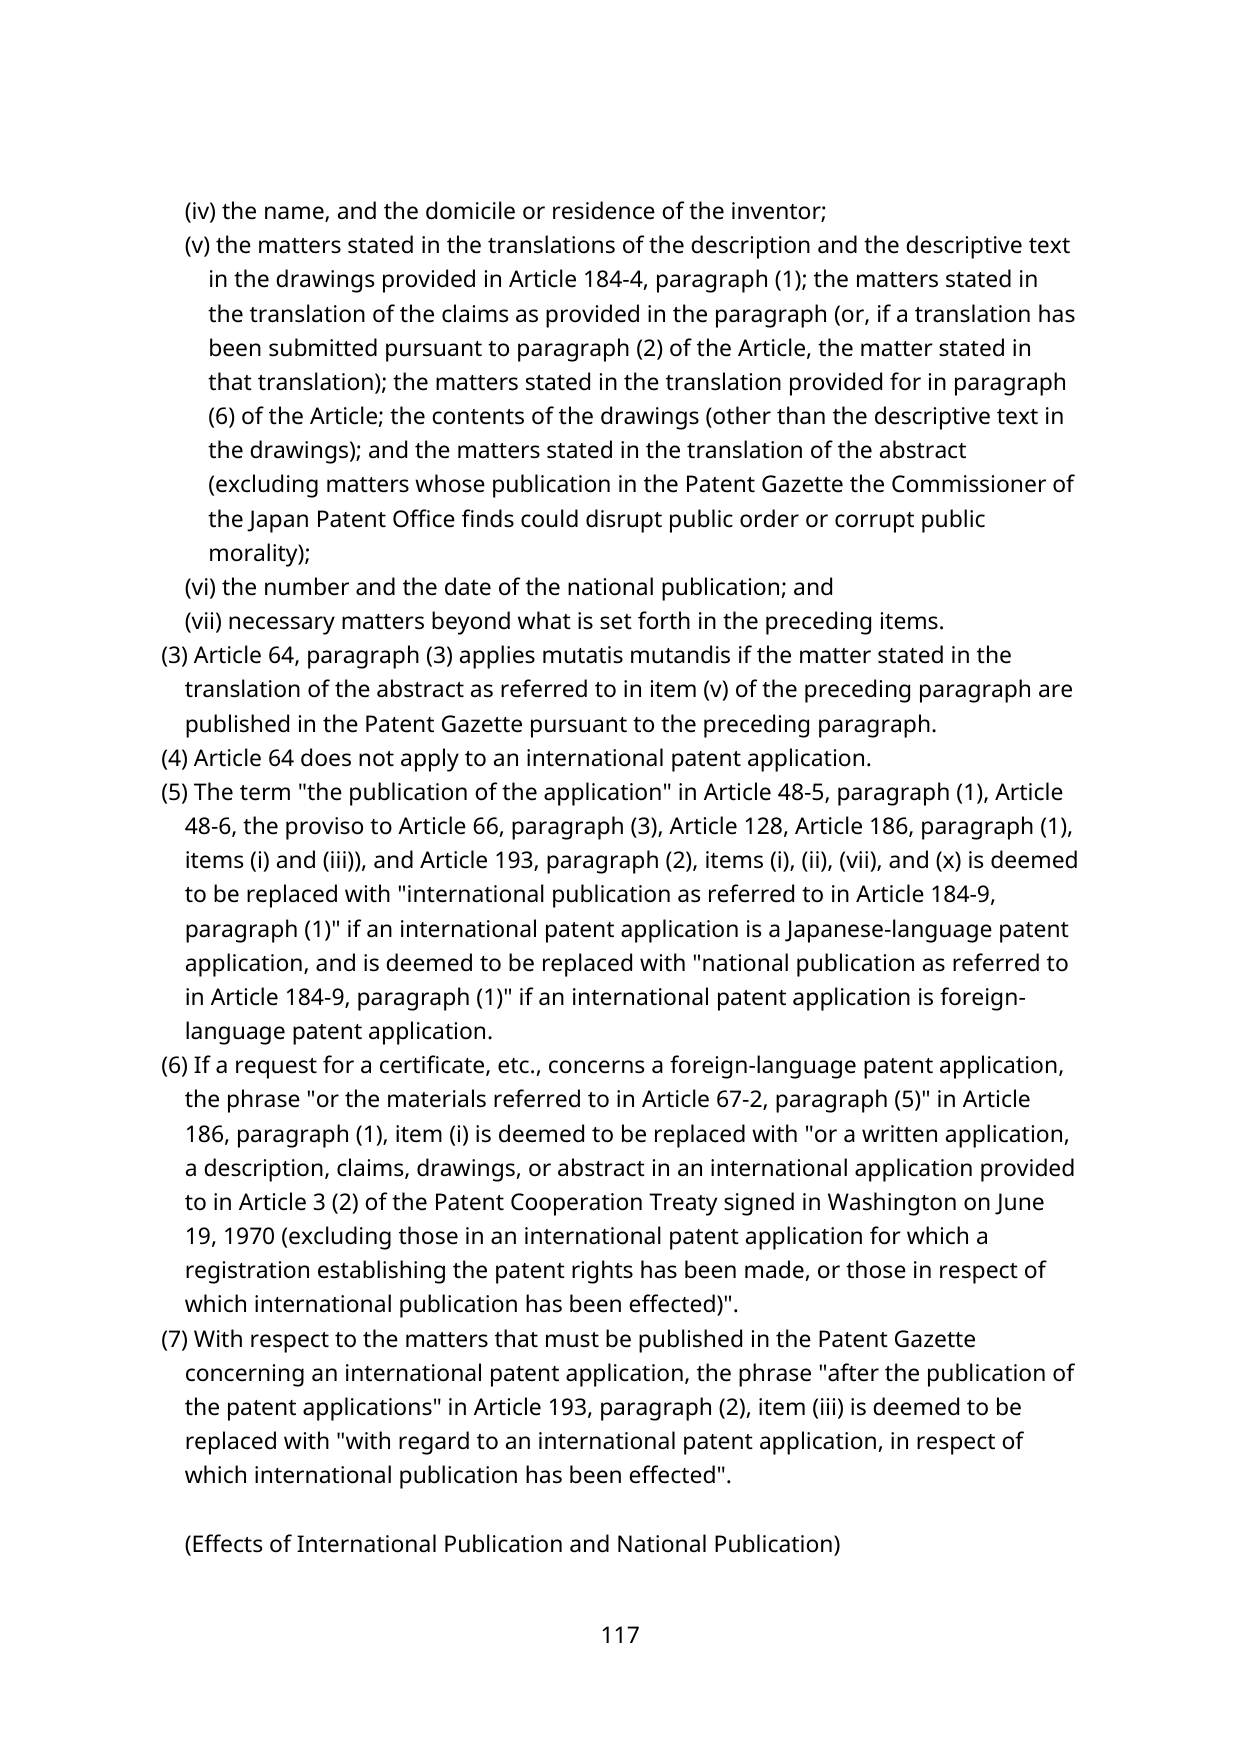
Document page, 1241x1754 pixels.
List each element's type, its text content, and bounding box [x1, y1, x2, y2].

text (Effects of International Publication and National Publication) [184, 1526, 1079, 1560]
text (6) If a request for a certificate, etc., concerns a foreign-language patent application, the phrase "or the materials referred to in Article 67-2, paragraph (5)" in Article 186, paragraph (1), item (i) is deemed to be replaced with "or a written application, a description, claims, drawings, or abstract in an international application provided to in Article 3 (2) of the Patent Cooperation Treaty signed in Washington on June 19, 1970 (excluding those in an international patent application for which a registration establishing the patent rights has been made, or those in respect of which international publication has been effected)". [161, 1048, 1079, 1321]
text (7) With respect to the matters that must be published in the Patent Gazette concerning an international patent application, the phrase "after the publication of the patent applications" in Article 193, paragraph (2), item (iii) is deemed to be replaced with "with regard to an international patent application, in respect of which international publication has been effected". [161, 1321, 1079, 1492]
text (4) Article 64 does not apply to an international patent application. [161, 740, 1079, 774]
text (3) Article 64, paragraph (3) applies mutatis mutandis if the matter stated in the translation of the abstract as referred to in item (v) of the preceding paragraph are published in the Patent Gazette pursuant to the preceding paragraph. [161, 638, 1079, 740]
text (5) The term "the publication of the application" in Article 48-5, paragraph (1), Article 48-6, the proviso to Article 66, paragraph (3), Article 128, Article 186, paragraph (1), items (i) and (iii)), and Article 193, paragraph (2), items (i), (ii), (vii), and (x) is deemed to be replaced with "international publication as referred to in Article 184-9, paragraph (1)" if an international patent application is a Japanese-language patent application, and is deemed to be replaced with "national publication as referred to in Article 184-9, paragraph (1)" if an international patent application is foreign-language patent application. [161, 774, 1079, 1048]
text (vi) the number and the date of the national publication; and [184, 569, 1079, 604]
text (v) the matters stated in the translations of the description and the descriptive text in the drawings provided in Article 184-4, paragraph (1); the matters stated in the translation of the claims as provided in the paragraph (or, if a translation has been submitted pursuant to paragraph (2) of the Article, the matter stated in that translation); the matters stated in the translation provided for in paragraph (6) of the Article; the contents of the drawings (other than the descriptive text in the drawings); and the matters stated in the translation of the abstract (excluding matters whose publication in the Patent Gazette the Commissioner of the Japan Patent Office finds could disrupt public order or corrupt public morality); [184, 228, 1079, 569]
text (iv) the name, and the domicile or residence of the inventor; [184, 194, 1079, 228]
text (vii) necessary matters beyond what is set forth in the preceding items. [184, 604, 1079, 638]
